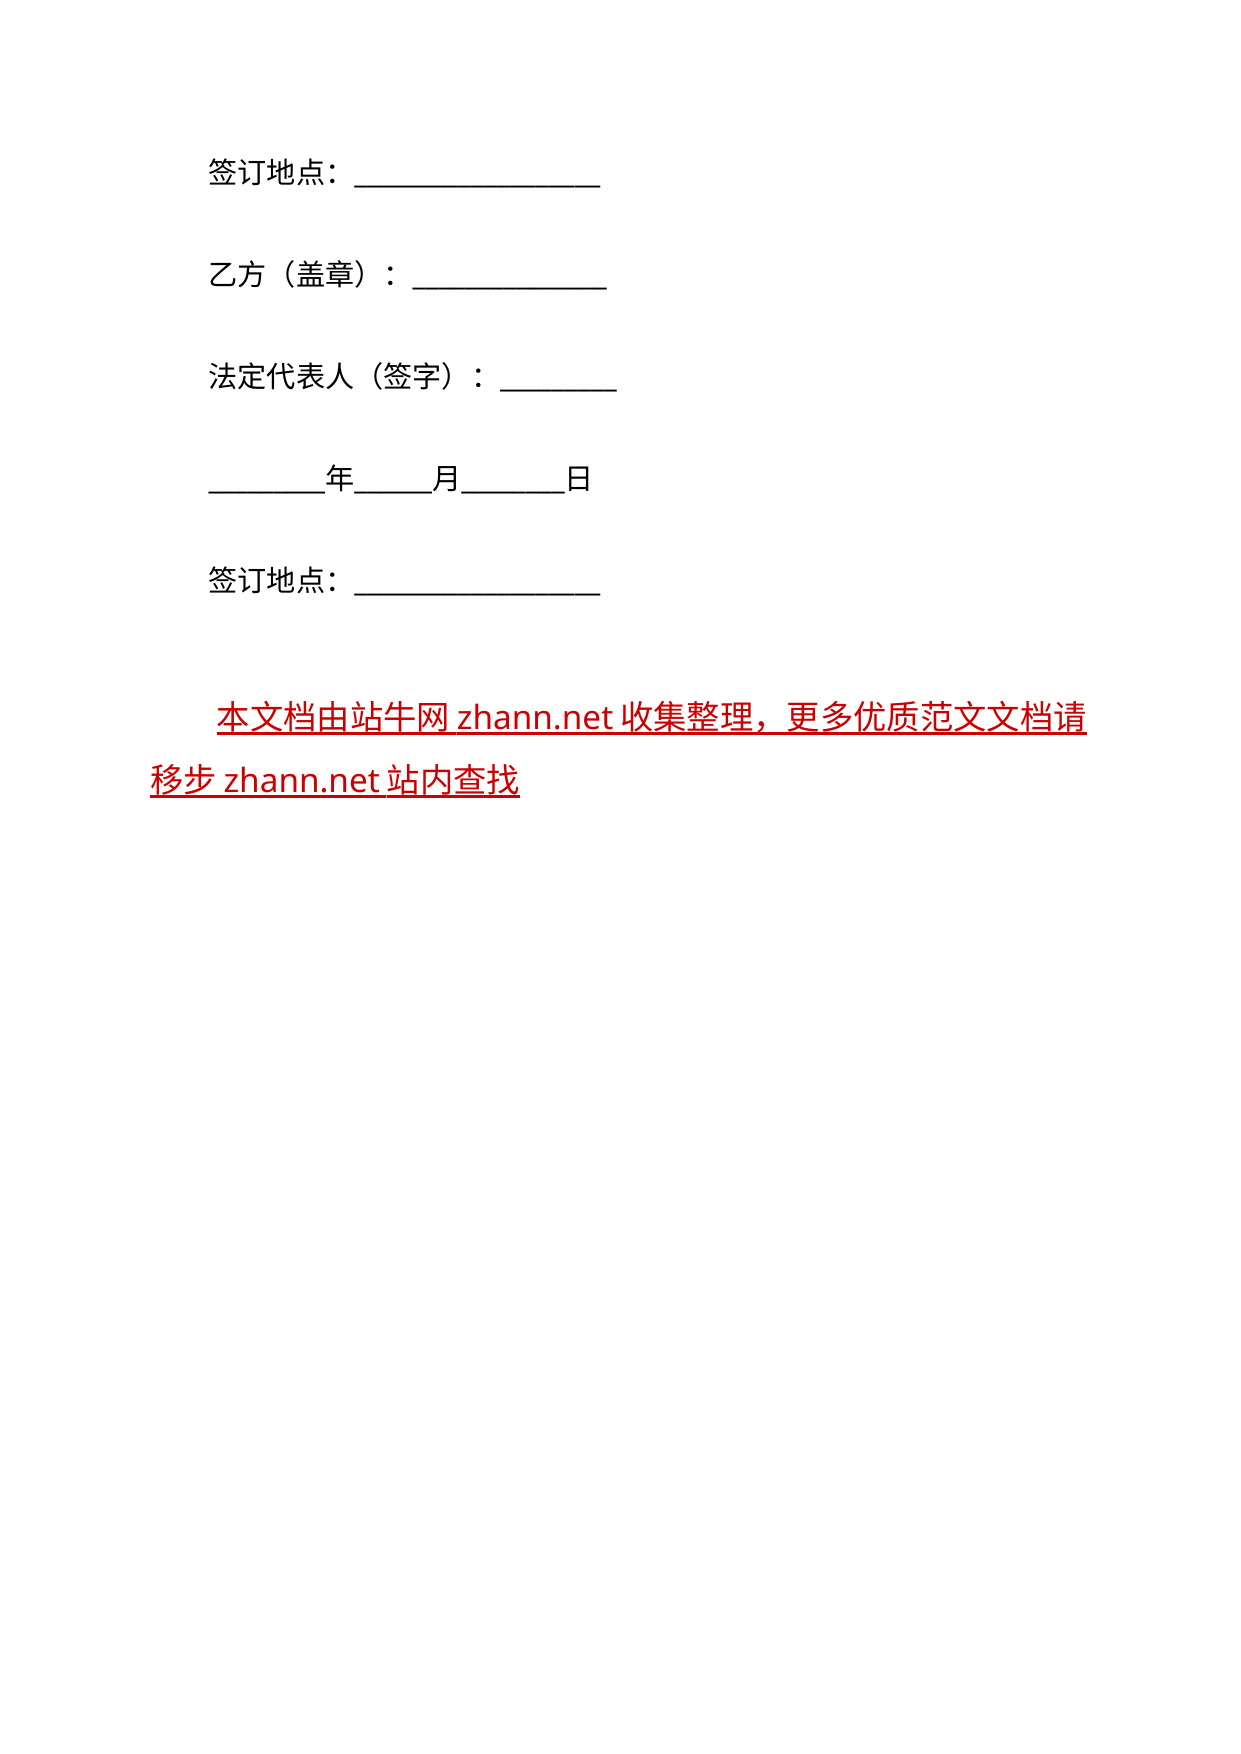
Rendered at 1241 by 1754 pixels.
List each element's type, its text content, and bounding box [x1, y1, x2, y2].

text _________年______月________日 [150, 456, 1090, 498]
text 法定代表人（签字）：_________ [150, 354, 1090, 396]
text 签订地点：___________________ [150, 558, 1090, 600]
text 乙方（盖章）：_______________ [150, 252, 1090, 294]
text 签订地点：___________________ [150, 150, 1090, 192]
text 本文档由站牛网zhann.net收集整理，更多优质范文文档请移步zhann.net站内查找 [150, 691, 1090, 802]
